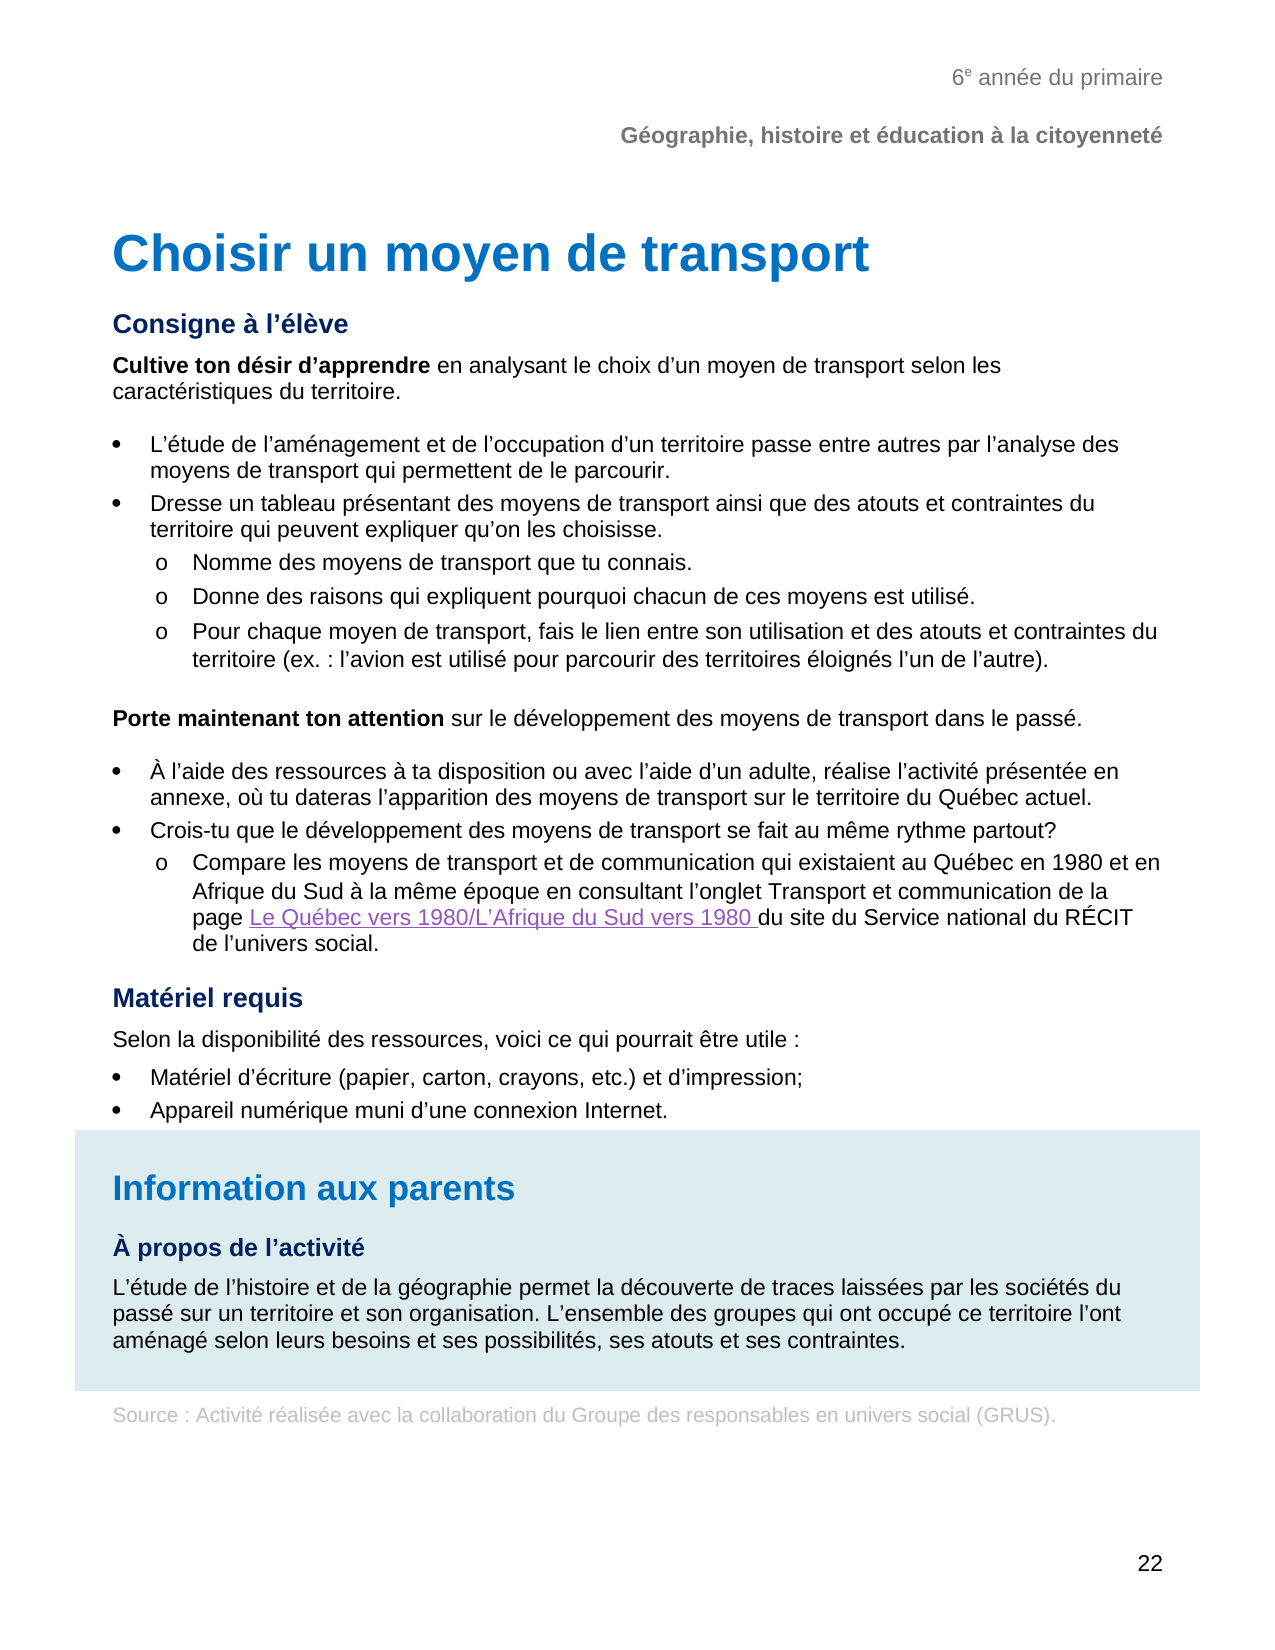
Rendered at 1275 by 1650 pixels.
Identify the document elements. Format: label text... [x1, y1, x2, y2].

text Consigne à l’élève [112, 308, 1163, 339]
text Compare les moyens de transport et de communication qui existaient au Québec en 1980 et en Afrique du Sud à la même époque en consultant l’onglet Transport et communication de la page Le Québec vers 1980/L’Afrique du Sud vers 1980 du site du Service national du RÉCIT de l’univers social. [154, 849, 1163, 957]
text Source : Activité réalisée avec la collaboration du Groupe des responsables en univers social (GRUS). [112, 1403, 1163, 1427]
list Crois-tu que le développement des moyens de transport se fait au même rythme partout? [112, 817, 1163, 843]
text Pour chaque moyen de transport, fais le lien entre son utilisation et des atouts et contraintes du territoire (ex. : l’avion est utilisé pour parcourir des territoires éloignés l’un de l’autre). [154, 618, 1163, 672]
list Appareil numérique muni d’une connexion Internet. [112, 1097, 1163, 1123]
list L’étude de l’aménagement et de l’occupation d’un territoire passe entre autres par l’analyse des moyens de transport qui permettent de le parcourir. [112, 431, 1163, 483]
text Porte maintenant ton attention sur le développement des moyens de transport dans le passé. [112, 705, 1163, 731]
list Matériel d’écriture (papier, carton, crayons, etc.) et d’impression; [112, 1064, 1163, 1091]
text Matériel requis [112, 982, 1083, 1013]
text Selon la disponibilité des ressources, voici ce qui pourrait être utile : [112, 1026, 1163, 1052]
text Géographie, histoire et éducation à la citoyenneté [112, 122, 1163, 148]
text Choisir un moyen de transport [112, 223, 1163, 283]
text Cultive ton désir d’apprendre en analysant le choix d’un moyen de transport selon les caractéristiques du territoire. [112, 352, 1163, 404]
text Donne des raisons qui expliquent pourquoi chacun de ces moyens est utilisé. [154, 583, 1163, 612]
list Dresse un tableau présentant des moyens de transport ainsi que des atouts et contraintes du territoire qui peuvent expliquer qu’on les choisisse. [112, 490, 1163, 542]
table_header Information aux parents À propos de l’activité L’étude de l’histoire et de la géographie permet la découverte de traces laissées par les sociétés du passé sur un territoire et son organisation. L’ensemble des groupes qui ont occupé ce territoire l’ont aménagé selon leurs besoins et ses possibilités, ses atouts et ses contraintes. [75, 1130, 1200, 1391]
text Nomme des moyens de transport que tu connais. [154, 549, 1163, 577]
list À l’aide des ressources à ta disposition ou avec l’aide d’un adulte, réalise l’activité présentée en annexe, où tu dateras l’apparition des moyens de transport sur le territoire du Québec actuel. [112, 758, 1163, 811]
